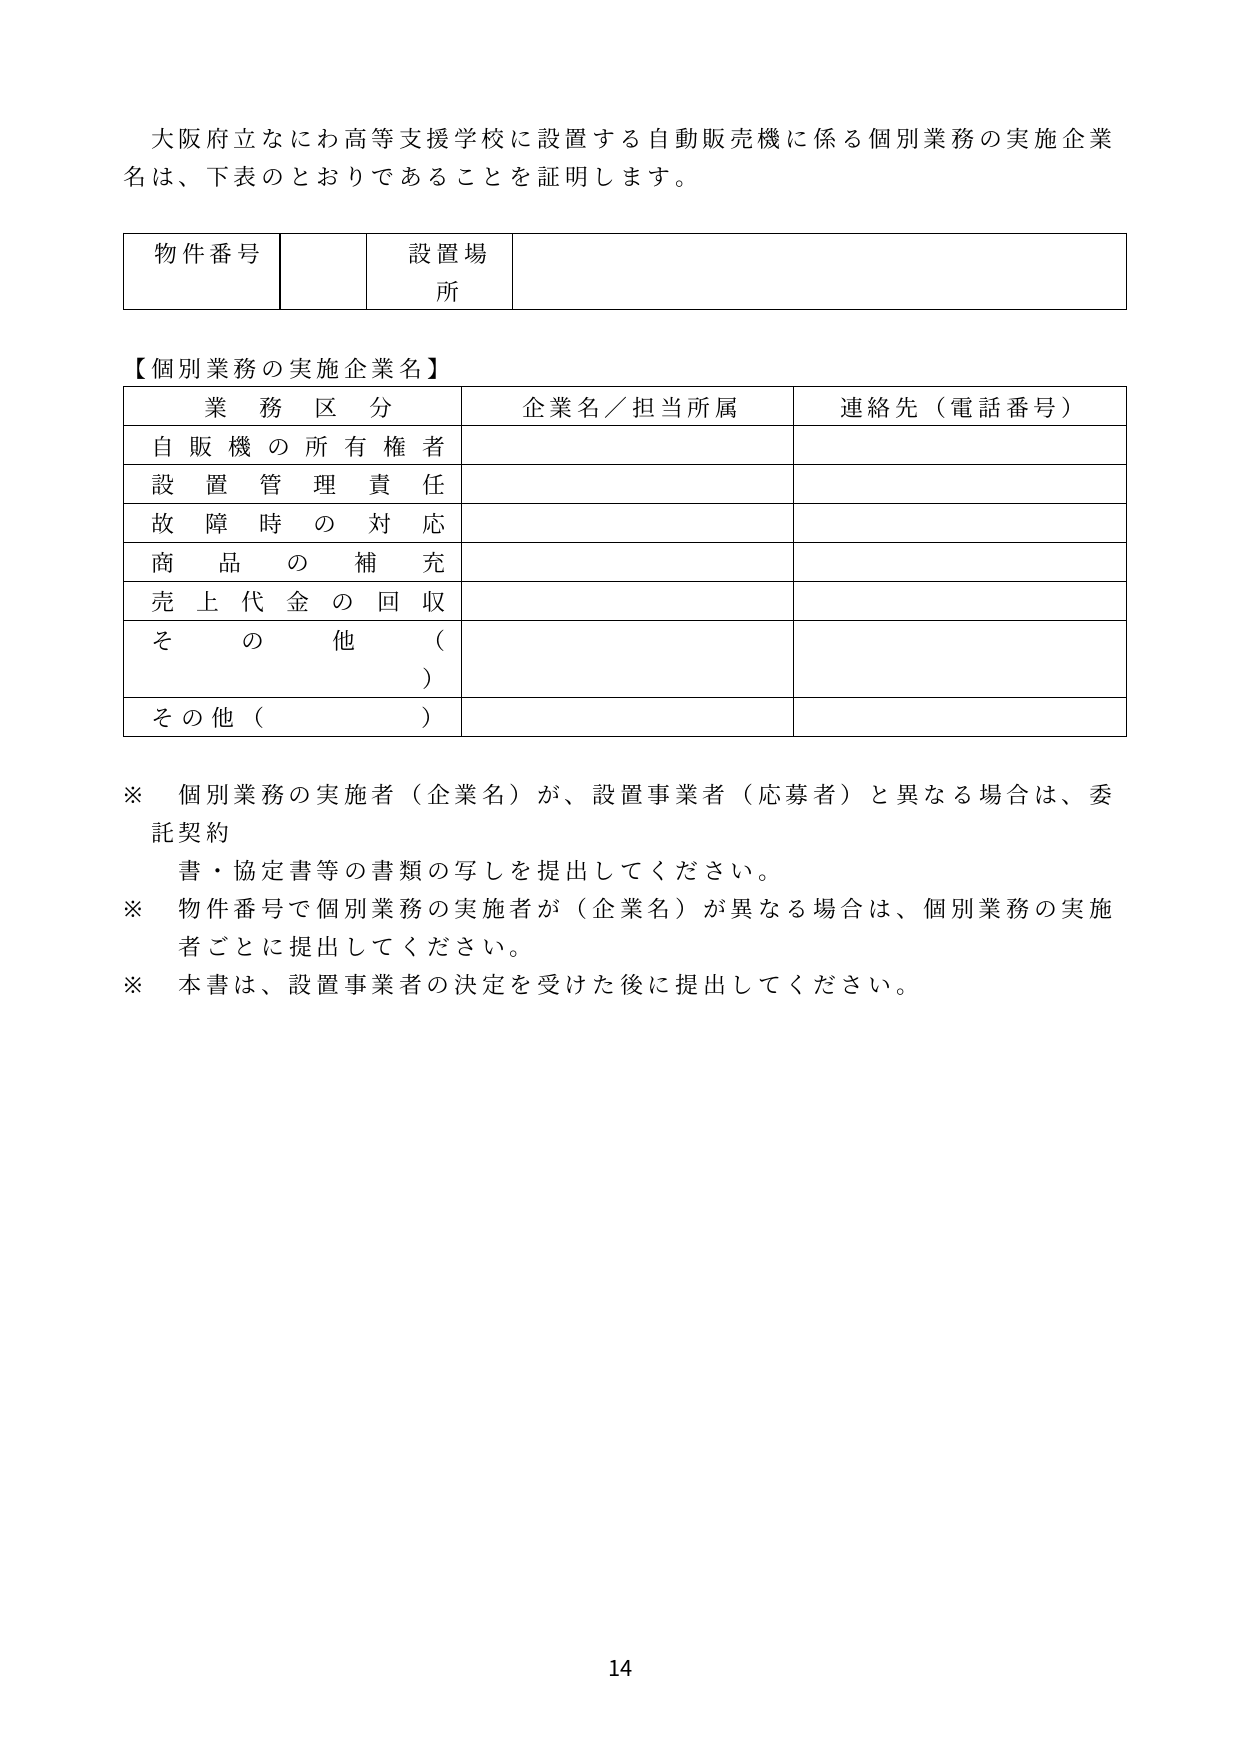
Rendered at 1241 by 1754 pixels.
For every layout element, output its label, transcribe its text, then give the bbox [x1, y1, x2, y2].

table_cell [794, 543, 1126, 581]
table_cell [794, 698, 1126, 736]
table_cell [794, 504, 1126, 542]
table_cell [462, 465, 793, 503]
table_cell 商品の補充 [124, 543, 461, 581]
table_cell [462, 543, 793, 581]
text 大阪府立なにわ高等支援学校に設置する自動販売機に係る個別業務の実施企業名は、下表のとおりであることを証明します。 [123, 119, 1117, 194]
text ※ 物件番号で個別業務の実施者が（企業名）が異なる場合は、個別業務の実施者ごとに提出してください。 [123, 888, 1117, 964]
table_cell その他（ ） [124, 621, 461, 697]
table_cell 故障時の対応 [124, 504, 461, 542]
table_header 連絡先（電話番号） [794, 387, 1126, 425]
table_cell [794, 621, 1126, 697]
text ※ 本書は、設置事業者の決定を受けた後に提出してください。 [123, 964, 1117, 1002]
table_cell [462, 698, 793, 736]
table_header [281, 234, 366, 309]
table_cell [462, 426, 793, 464]
table_cell 売上代金の回収 [124, 582, 461, 620]
table_cell [462, 621, 793, 697]
table_header 設置場所 [367, 234, 512, 309]
table_cell [794, 426, 1126, 464]
table_cell 設置管理責任 [124, 465, 461, 503]
table_cell 自販機の所有権者 [124, 426, 461, 464]
table_cell [794, 582, 1126, 620]
table_cell [462, 504, 793, 542]
table_header 物件番号 [124, 234, 279, 309]
text 【個別業務の実施企業名】 [123, 348, 1117, 386]
text 書・協定書等の書類の写しを提出してください。 [149, 851, 1117, 888]
table_cell [794, 465, 1126, 503]
text ※ 個別業務の実施者（企業名）が、設置事業者（応募者）と異なる場合は、委託契約 [123, 775, 1117, 851]
table_header 企業名／担当所属 [462, 387, 793, 425]
table_cell その他（ ） [124, 698, 461, 736]
table_cell [462, 582, 793, 620]
table_header 業 務 区 分 [124, 387, 461, 425]
table_header [513, 234, 1126, 309]
